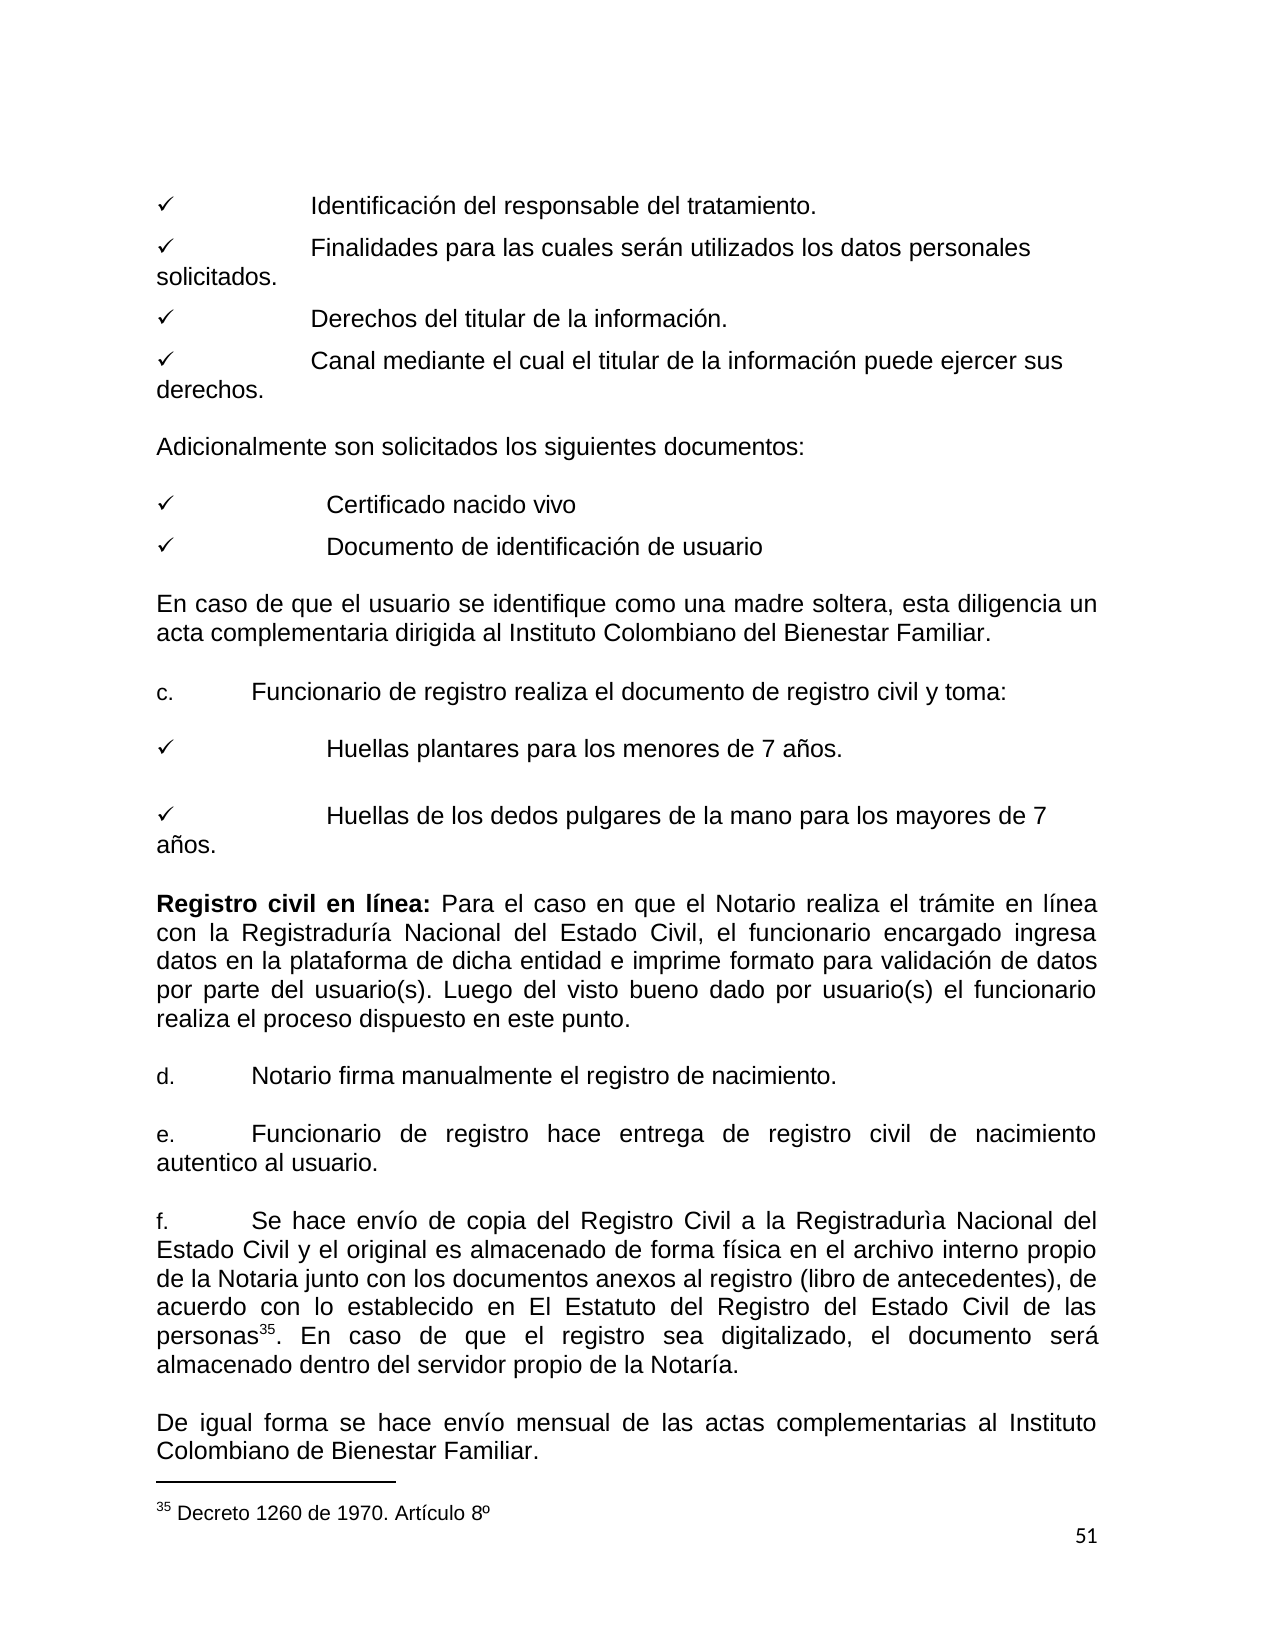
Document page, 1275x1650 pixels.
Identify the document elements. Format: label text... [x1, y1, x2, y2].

text Registro civil en línea: Para el caso en que el Notario realiza el trámite en línea con la Registraduría Nacional del Estado Civil, el funcionario encargado ingresa datos en la plataforma de dicha entidad e imprime formato para validación de datos por parte del usuario(s). Luego del visto bueno dado por usuario(s) el funcionario realiza el proceso dispuesto en este punto. [156, 889, 1098, 1032]
list Certificado nacido vivo [156, 490, 1110, 518]
list Funcionario de registro hace entrega de registro civil de nacimiento autentico al usuario. [156, 1119, 1098, 1176]
text En caso de que el usuario se identifique como una madre soltera, esta diligencia un acta complementaria dirigida al Instituto Colombiano del Bienestar Familiar. [156, 589, 1098, 647]
text Adicionalmente son solicitados los siguientes documentos: [156, 432, 1110, 461]
list Identificación del responsable del tratamiento. [156, 191, 1110, 220]
list Derechos del titular de la información. [156, 304, 1110, 333]
list Huellas de los dedos pulgares de la mano para los mayores de 7 años. [156, 801, 1110, 859]
list Finalidades para las cuales serán utilizados los datos personales solicitados. [156, 233, 1110, 291]
list Huellas plantares para los menores de 7 años. [156, 734, 1110, 763]
text De igual forma se hace envío mensual de las actas complementarias al Instituto Colombiano de Bienestar Familiar. [156, 1407, 1098, 1465]
list Notario firma manualmente el registro de nacimiento. [156, 1061, 1110, 1090]
list Canal mediante el cual el titular de la información puede ejercer sus derechos. [156, 346, 1110, 403]
list Funcionario de registro realiza el documento de registro civil y toma: [156, 677, 1110, 705]
list Documento de identificación de usuario [156, 532, 1110, 560]
list Se hace envío de copia del Registro Civil a la Registradurìa Nacional del Estado Civil y el original es almacenado de forma física en el archivo interno propio de la Notaria junto con los documentos anexos al registro (libro de antecedentes), de acuerdo con lo establecido en El Estatuto del Registro del Estado Civil de las personas. En caso de que el registro sea digitalizado, el documento será almacenado dentro del servidor propio de la Notaría. [156, 1206, 1098, 1379]
